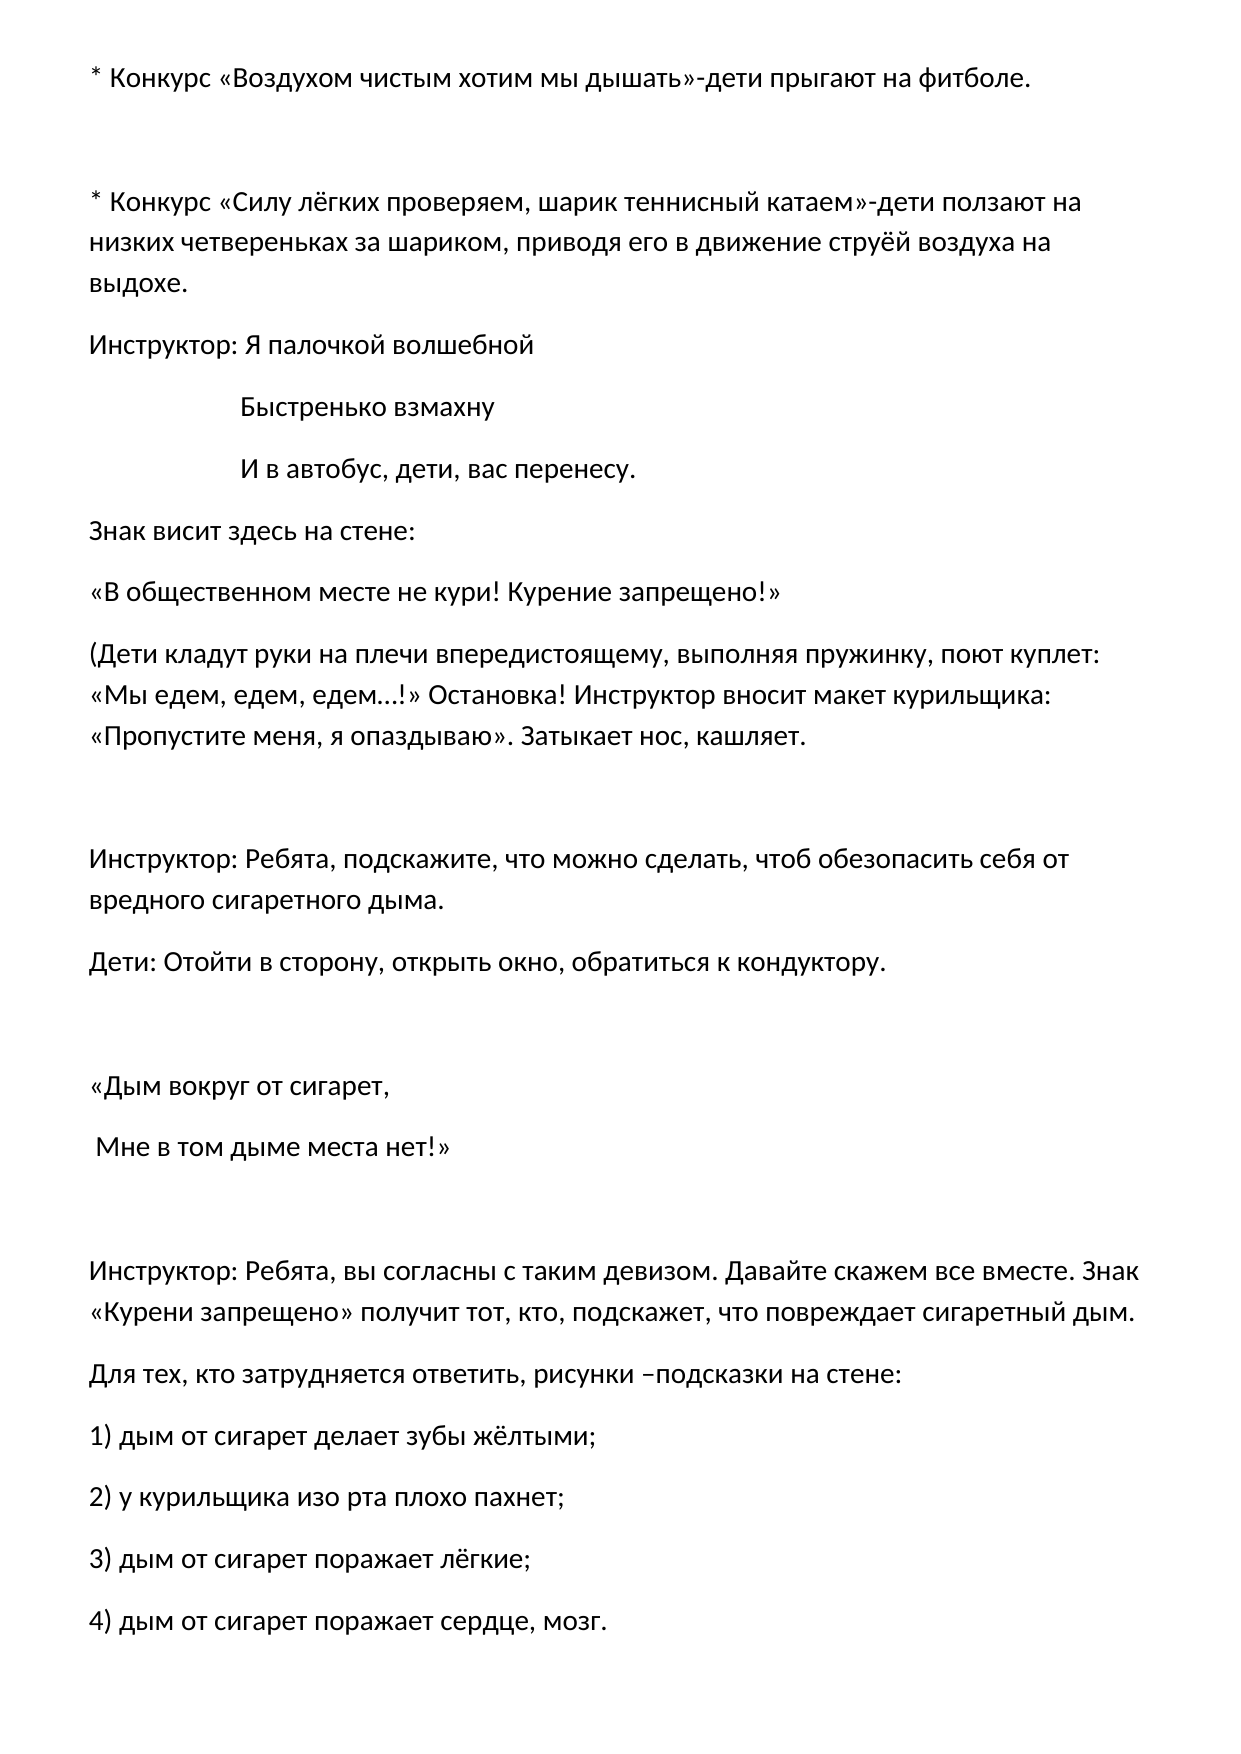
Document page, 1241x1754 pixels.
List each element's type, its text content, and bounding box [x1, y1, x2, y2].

text 3) дым от сигарет поражает лёгкие; [89, 1540, 1152, 1576]
text «Дым вокруг от сигарет, [89, 1067, 1152, 1102]
text * Конкурс «Силу лёгких проверяем, шарик теннисный катаем»-дети ползают на низких четвереньках за шариком, приводя его в движение струёй воздуха на выдохе. [89, 183, 1152, 300]
text Дети: Отойти в сторону, открыть окно, обратиться к кондуктору. [89, 943, 1152, 979]
text Знак висит здесь на стене: [89, 512, 1152, 547]
text Для тех, кто затрудняется ответить, рисунки –подсказки на стене: [89, 1355, 1152, 1390]
text Инструктор: Я палочкой волшебной [89, 326, 1152, 362]
text 4) дым от сигарет поражает сердце, мозг. [89, 1602, 1152, 1637]
text И в автобус, дети, вас перенесу. [89, 450, 1152, 485]
text 2) у курильщика изо рта плохо пахнет; [89, 1478, 1152, 1514]
text (Дети кладут руки на плечи впередистоящему, выполняя пружинку, поют куплет: «Мы едем, едем, едем…!» Остановка! Инструктор вносит макет курильщика: «Пропустите меня, я опаздываю». Затыкает нос, кашляет. [89, 635, 1152, 753]
text Инструктор: Ребята, подскажите, что можно сделать, чтоб обезопасить себя от вредного сигаретного дыма. [89, 841, 1152, 917]
text Мне в том дыме места нет!» [89, 1128, 1152, 1164]
text «В общественном месте не кури! Курение запрещено!» [89, 573, 1152, 609]
text * Конкурс «Воздухом чистым хотим мы дышать»-дети прыгают на фитболе. [89, 59, 1152, 95]
text Инструктор: Ребята, вы согласны с таким девизом. Давайте скажем все вместе. Знак «Курени запрещено» получит тот, кто, подскажет, что повреждает сигаретный дым. [89, 1252, 1152, 1329]
text Быстренько взмахну [89, 388, 1152, 424]
text 1) дым от сигарет делает зубы жёлтыми; [89, 1417, 1152, 1452]
